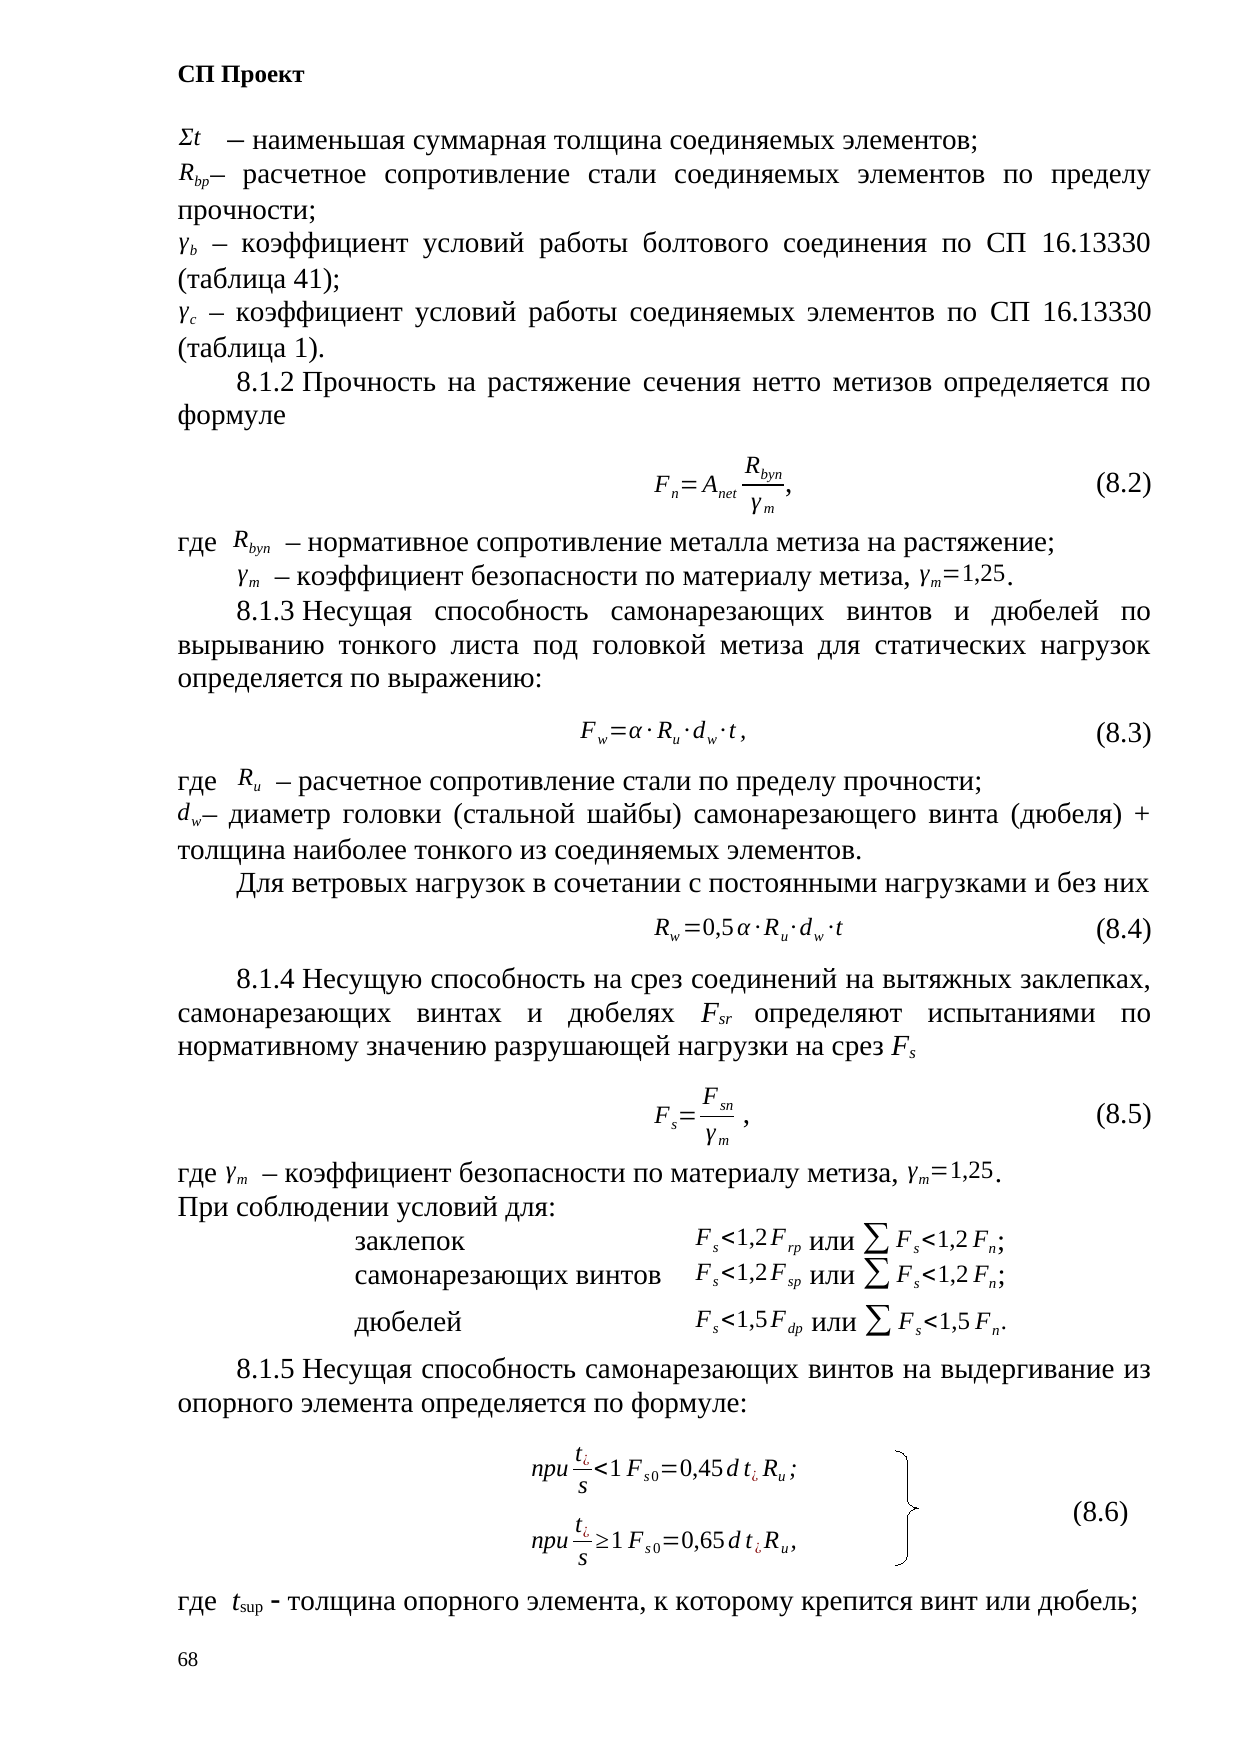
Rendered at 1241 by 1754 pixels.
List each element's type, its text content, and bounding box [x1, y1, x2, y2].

text – расчетное сопротивление стали соединяемых элементов по пределу прочности; [177, 156, 1152, 226]
text – коэффициент безопасности по материалу метиза, . [236, 558, 1152, 593]
text самонарезающих винтов или ; [354, 1257, 1152, 1292]
text дюбелей или [354, 1304, 1152, 1339]
list Несущую способность на срез соединений на вытяжных заклепках, самонарезающих винтах и дюбелях Fsr определяют испытаниями по нормативному значению разрушающей нагрузки на срез Fs [177, 961, 1152, 1062]
text , (8.2) [177, 452, 1152, 518]
text – наименьшая суммарная толщина соединяемых элементов; [177, 118, 1152, 156]
text – коэффициент условий работы соединяемых элементов по СП 16.13330 (таблица 1). [177, 294, 1152, 364]
text – диаметр головки (стальной шайбы) самонарезающего винта (дюбеля) + толщина наиболее тонкого из соединяемых элементов. [177, 796, 1152, 865]
text где – расчетное сопротивление стали по пределу прочности; [177, 763, 1152, 796]
list Несущая способность самонарезающих винтов и дюбелей по вырыванию тонкого листа под головкой метиза для статических нагрузок определяется по выражению: [177, 593, 1152, 694]
list Несущая способность самонарезающих винтов на выдергивание из опорного элемента определяется по формуле: [177, 1351, 1152, 1418]
text , (8.5) [177, 1083, 1152, 1149]
text где – нормативное сопротивление металла метиза на растяжение; [177, 524, 1152, 558]
text где tsup толщина опорного элемента, к которому крепится винт или дюбель; [177, 1583, 1152, 1616]
text где – коэффициент безопасности по материалу метиза, . [177, 1155, 1152, 1189]
text заклепок или ; [354, 1222, 1152, 1257]
text (8.3) [177, 715, 1152, 750]
text При соблюдении условий для: [177, 1189, 1152, 1222]
text – коэффициент условий работы болтового соединения по СП 16.13330 (таблица 41); [177, 226, 1152, 294]
list Прочность на растяжение сечения нетто метизов определяется по формуле [177, 364, 1152, 431]
text Для ветровых нагрузок в сочетании с постоянными нагрузками и без них [177, 865, 1152, 899]
text (8.4) [177, 911, 1152, 947]
